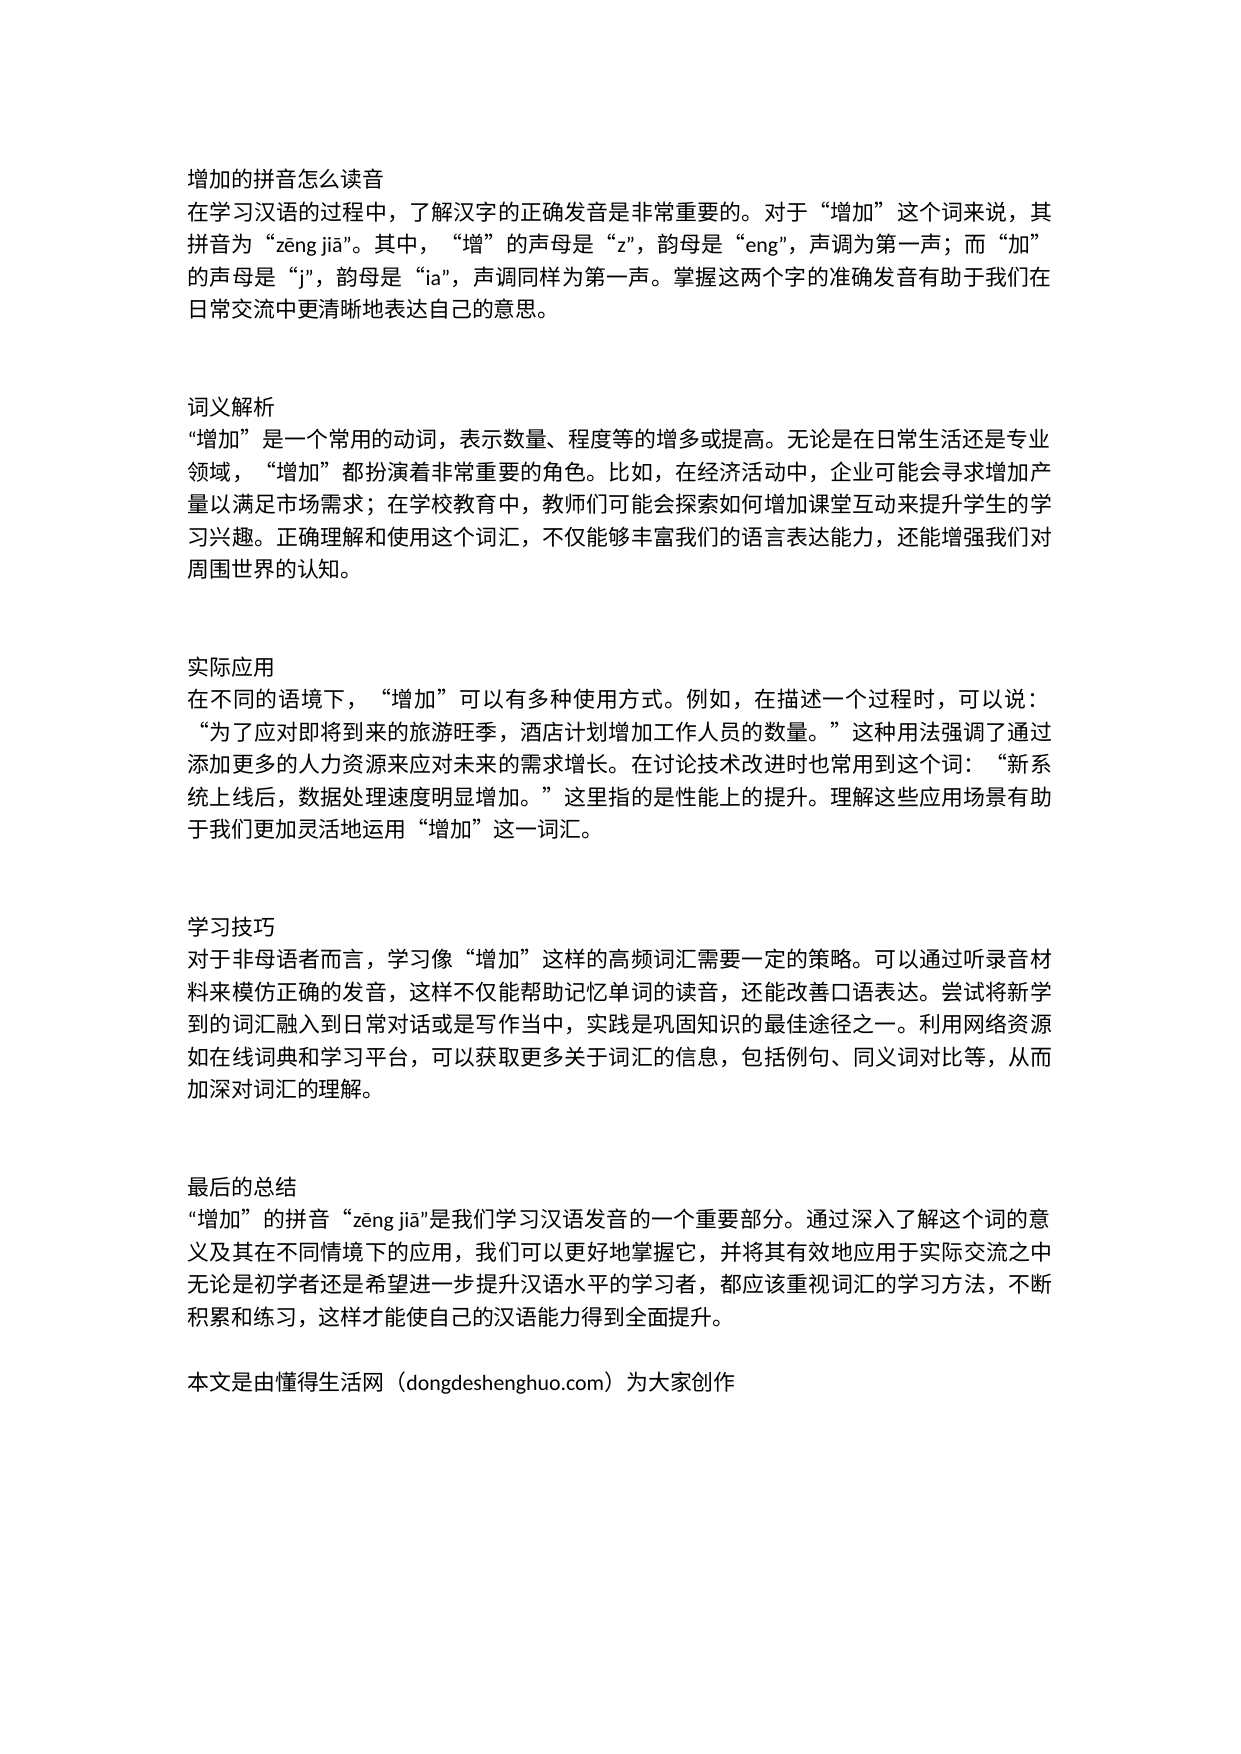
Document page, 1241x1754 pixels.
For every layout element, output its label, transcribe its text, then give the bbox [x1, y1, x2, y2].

text 在学习汉语的过程中，了解汉字的正确发音是非常重要的。对于“增加”这个词来说，其拼音为“zēng jiā”。其中，“增”的声母是“z”，韵母是“eng”，声调为第一声；而“加”的声母是“j”，韵母是“ia”，声调同样为第一声。掌握这两个字的准确发音有助于我们在日常交流中更清晰地表达自己的意思。 [187, 194, 1053, 324]
text 最后的总结 [187, 1169, 1053, 1202]
text 增加的拼音怎么读音 [187, 162, 1053, 194]
text “增加”的拼音“zēng jiā”是我们学习汉语发音的一个重要部分。通过深入了解这个词的意义及其在不同情境下的应用，我们可以更好地掌握它，并将其有效地应用于实际交流之中。无论是初学者还是希望进一步提升汉语水平的学习者，都应该重视词汇的学习方法，不断积累和练习，这样才能使自己的汉语能力得到全面提升。 [187, 1202, 1053, 1332]
text 在不同的语境下，“增加”可以有多种使用方式。例如，在描述一个过程时，可以说：“为了应对即将到来的旅游旺季，酒店计划增加工作人员的数量。”这种用法强调了通过添加更多的人力资源来应对未来的需求增长。在讨论技术改进时也常用到这个词：“新系统上线后，数据处理速度明显增加。”这里指的是性能上的提升。理解这些应用场景有助于我们更加灵活地运用“增加”这一词汇。 [187, 682, 1053, 844]
text 实际应用 [187, 649, 1053, 682]
text 学习技巧 [187, 909, 1053, 942]
text “增加”是一个常用的动词，表示数量、程度等的增多或提高。无论是在日常生活还是专业领域，“增加”都扮演着非常重要的角色。比如，在经济活动中，企业可能会寻求增加产量以满足市场需求；在学校教育中，教师们可能会探索如何增加课堂互动来提升学生的学习兴趣。正确理解和使用这个词汇，不仅能够丰富我们的语言表达能力，还能增强我们对周围世界的认知。 [187, 422, 1053, 584]
text 本文是由懂得生活网（dongdeshenghuo.com）为大家创作 [187, 1364, 1053, 1397]
text 对于非母语者而言，学习像“增加”这样的高频词汇需要一定的策略。可以通过听录音材料来模仿正确的发音，这样不仅能帮助记忆单词的读音，还能改善口语表达。尝试将新学到的词汇融入到日常对话或是写作当中，实践是巩固知识的最佳途径之一。利用网络资源如在线词典和学习平台，可以获取更多关于词汇的信息，包括例句、同义词对比等，从而加深对词汇的理解。 [187, 942, 1053, 1104]
text 词义解析 [187, 389, 1053, 422]
